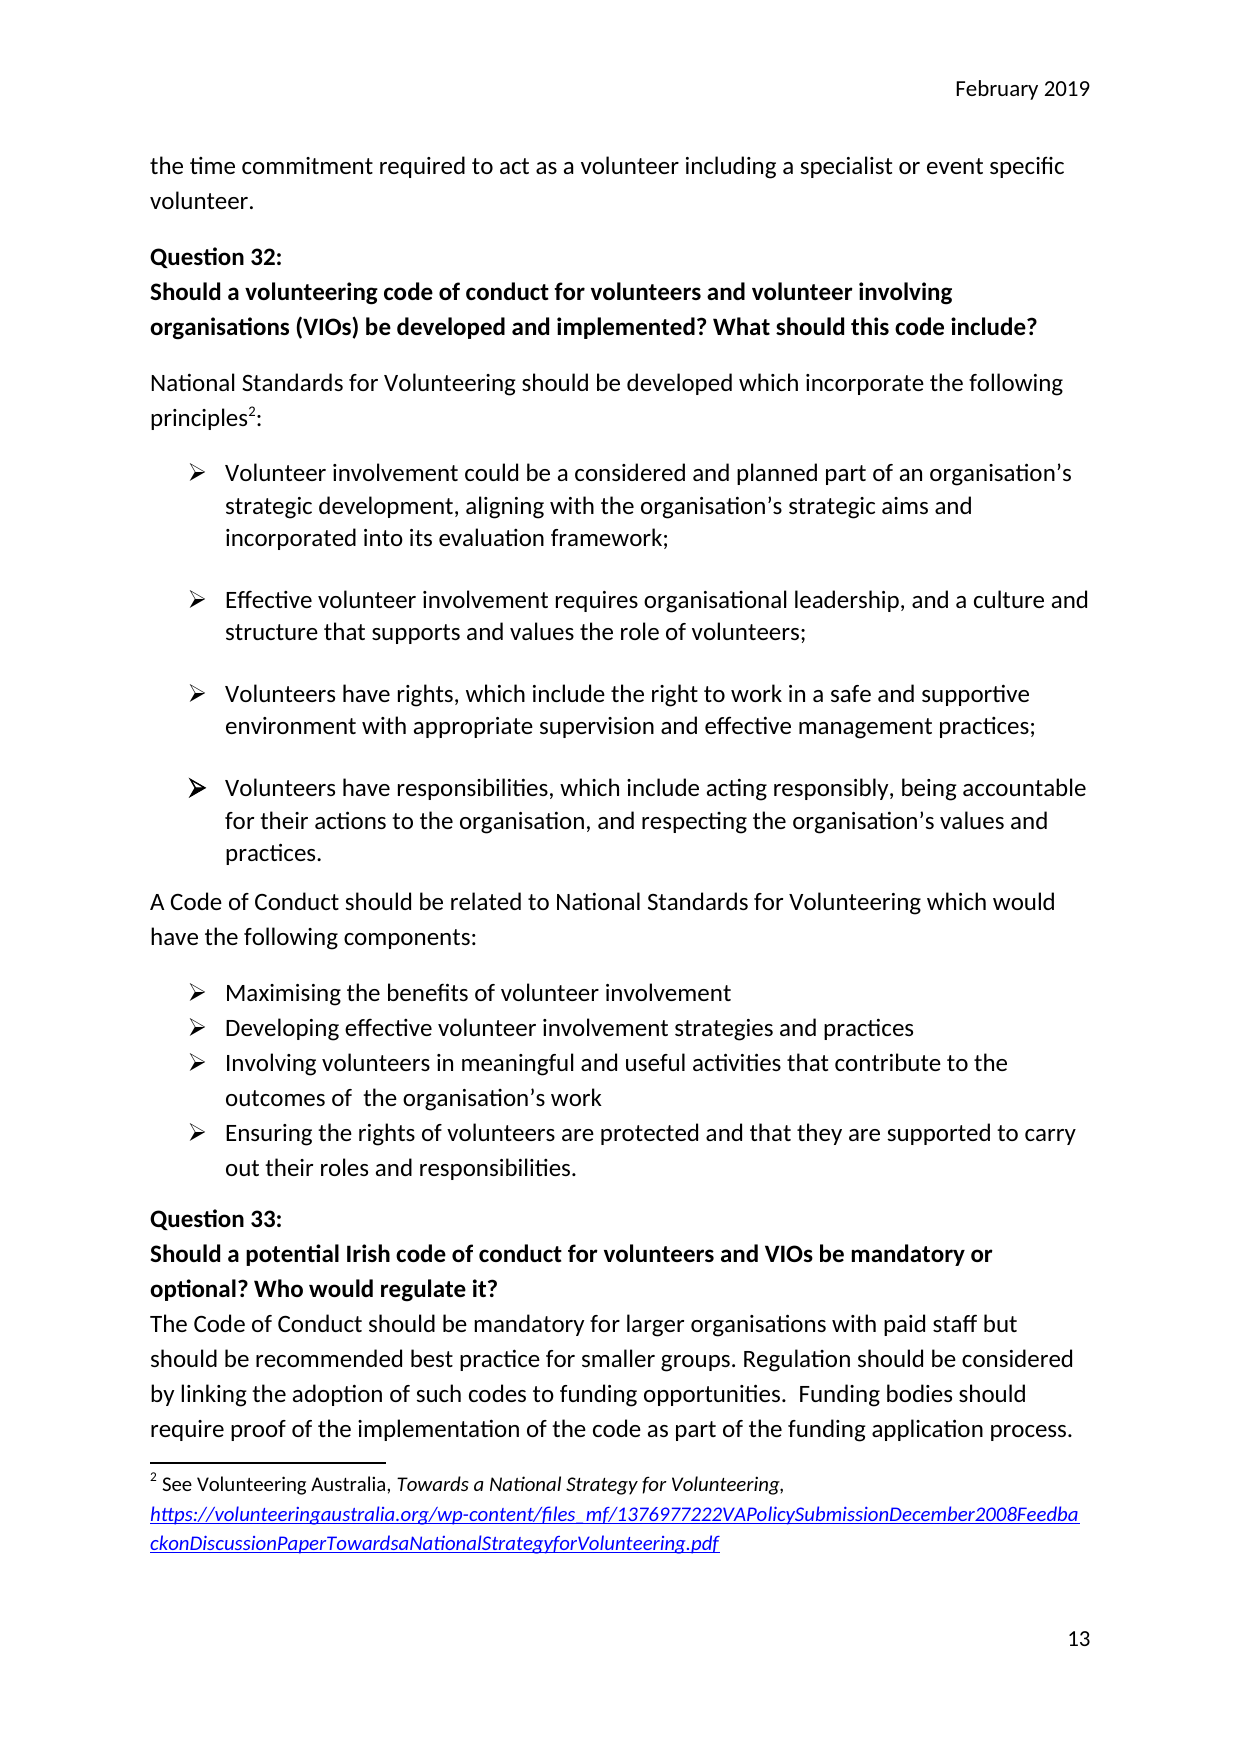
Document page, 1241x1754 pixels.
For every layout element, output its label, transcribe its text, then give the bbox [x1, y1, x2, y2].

list Involving volunteers in meaningful and useful activities that contribute to the outcomes of the organisation’s work [187, 1047, 1090, 1112]
list Volunteers have rights, which include the right to work in a safe and supportive environment with appropriate supervision and effective management practices; [187, 678, 1090, 771]
text National Standards for Volunteering should be developed which incorporate the following principles: [150, 367, 1090, 432]
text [150, 150, 1090, 216]
list Ensuring the rights of volunteers are protected and that they are supported to carry out their roles and responsibilities. [187, 1117, 1090, 1182]
text A Code of Conduct should be related to National Standards for Volunteering which would have the following components: [150, 886, 1090, 952]
list Effective volunteer involvement requires organisational leadership, and a culture and structure that supports and values the role of volunteers; [187, 584, 1090, 677]
list Volunteer involvement could be a considered and planned part of an organisation’s strategic development, aligning with the organisation’s strategic aims and incorporated into its evaluation framework; [187, 457, 1090, 582]
list Maximising the benefits of volunteer involvement [187, 977, 1090, 1007]
list Developing effective volunteer involvement strategies and practices [187, 1012, 1090, 1042]
text Question 32: Should a volunteering code of conduct for volunteers and volunteer involving organisations (VIOs) be developed and implemented? What should this code include? [150, 241, 1090, 341]
list Volunteers have responsibilities, which include acting responsibly, being accountable for their actions to the organisation, and respecting the organisation’s values and practices. [187, 772, 1090, 868]
text Question 33: Should a potential Irish code of conduct for volunteers and VIOs be mandatory or optional? Who would regulate it? The Code of Conduct should be mandatory for larger organisations with paid staff but should be recommended best practice for smaller groups. Regulation should be considered by linking the adoption of such codes to funding opportunities. Funding bodies should require proof of the implementation of the code as part of the funding application process. [150, 1203, 1090, 1444]
